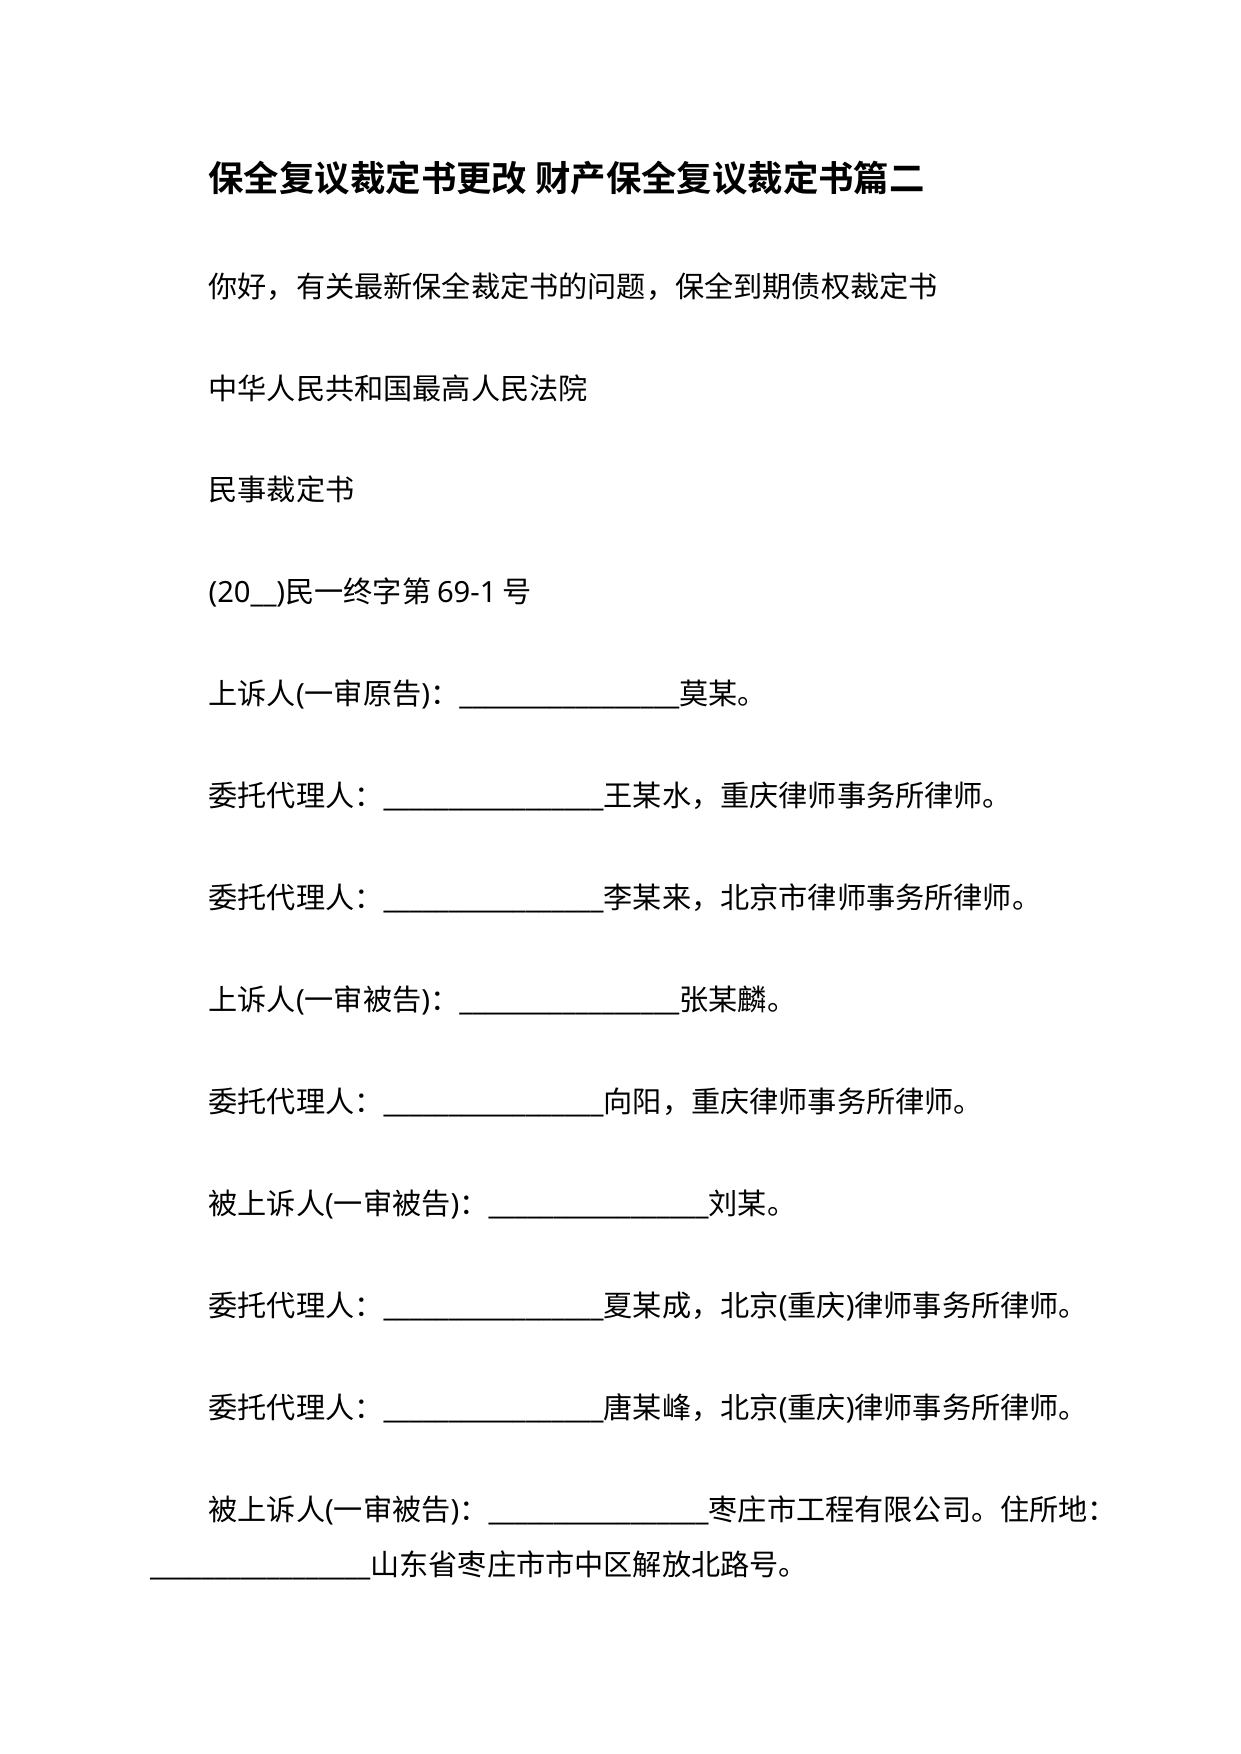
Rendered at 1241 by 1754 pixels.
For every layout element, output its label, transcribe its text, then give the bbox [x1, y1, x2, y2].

text 保全复议裁定书更改 财产保全复议裁定书篇二 [150, 150, 1090, 201]
text 中华人民共和国最高人民法院 [150, 365, 1090, 407]
text 委托代理人：_________________唐某峰，北京(重庆)律师事务所律师。 [150, 1384, 1090, 1427]
text 你好，有关最新保全裁定书的问题，保全到期债权裁定书 [150, 263, 1090, 306]
text 委托代理人：_________________夏某成，北京(重庆)律师事务所律师。 [150, 1283, 1090, 1325]
text 上诉人(一审被告)：_________________张某麟。 [150, 977, 1090, 1019]
text 委托代理人：_________________王某水，重庆律师事务所律师。 [150, 773, 1090, 815]
text 被上诉人(一审被告)：_________________枣庄市工程有限公司。住所地：_________________山东省枣庄市市中区解放北路号。 [150, 1487, 1090, 1584]
text 被上诉人(一审被告)：_________________刘某。 [150, 1181, 1090, 1223]
text 民事裁定书 [150, 467, 1090, 509]
text 委托代理人：_________________李某来，北京市律师事务所律师。 [150, 875, 1090, 917]
text 委托代理人：_________________向阳，重庆律师事务所律师。 [150, 1079, 1090, 1121]
text 上诉人(一审原告)：_________________莫某。 [150, 671, 1090, 713]
text (20__)民一终字第69-1号 [150, 569, 1090, 611]
